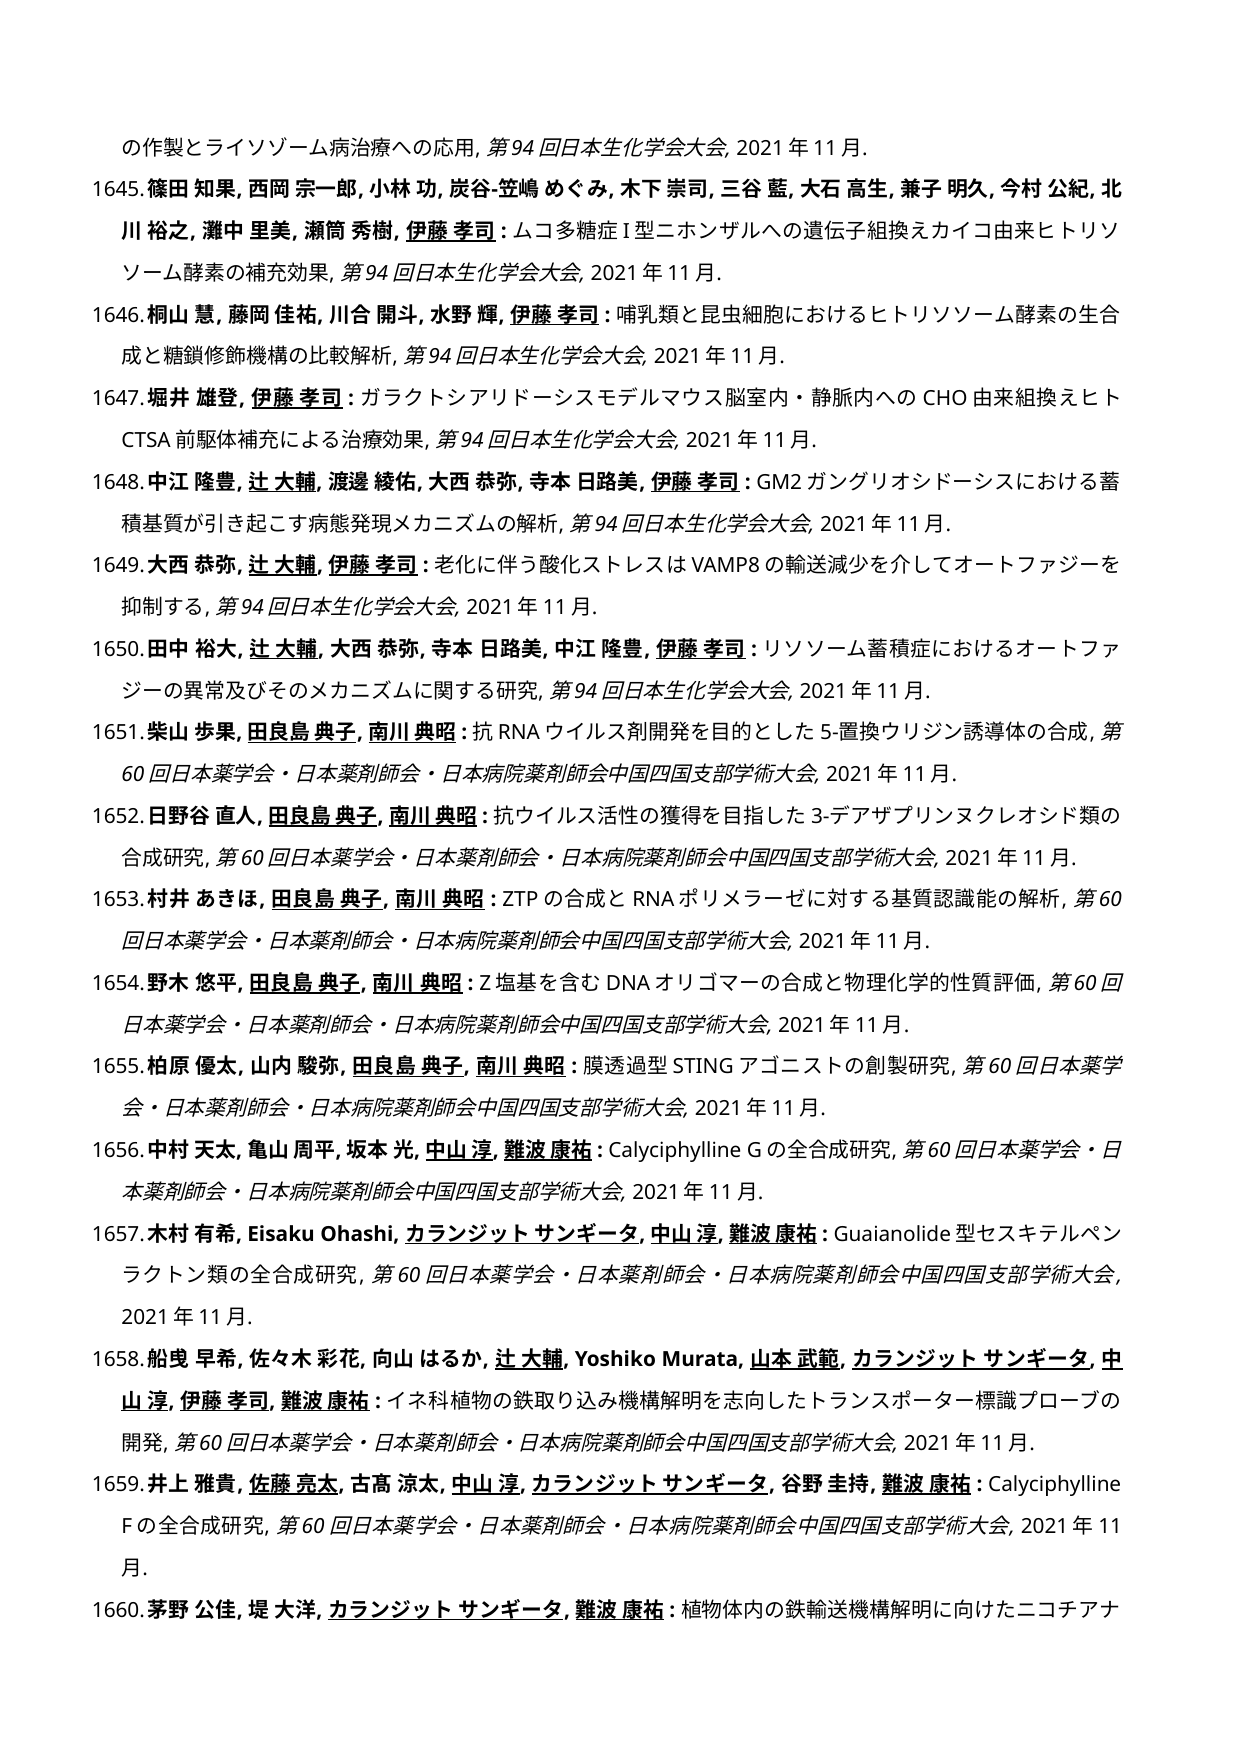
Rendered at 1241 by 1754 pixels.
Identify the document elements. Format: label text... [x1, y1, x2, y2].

list 堀井 雄登, 伊藤 孝司 : ガラクトシアリドーシスモデルマウス脳室内・静脈内へのCHO由来組換えヒトCTSA前駆体補充による治療効果, 第94回日本生化学会大会, 2021年11月. [92, 376, 1122, 459]
list 篠田 知果, 西岡 宗一郎, 小林 功, 炭谷-笠嶋 めぐみ, 木下 崇司, 三谷 藍, 大石 高生, 兼子 明久, 今村 公紀, 北川 裕之, 灘中 里美, 瀬筒 秀樹, 伊藤 孝司 : ムコ多糖症I型ニホンザルへの遺伝子組換えカイコ由来ヒトリソソーム酵素の補充効果, 第94回日本生化学会大会, 2021年11月. [92, 167, 1122, 292]
list 村井 あきほ, 田良島 典子, 南川 典昭 : ZTPの合成とRNAポリメラーゼに対する基質認識能の解析, 第60回日本薬学会・日本薬剤師会・日本病院薬剤師会中国四国支部学術大会, 2021年11月. [92, 877, 1122, 961]
list 野木 悠平, 田良島 典子, 南川 典昭 : Z塩基を含むDNAオリゴマーの合成と物理化学的性質評価, 第60回日本薬学会・日本薬剤師会・日本病院薬剤師会中国四国支部学術大会, 2021年11月. [92, 961, 1122, 1044]
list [92, 1587, 1122, 1629]
list 中村 天太, 亀山 周平, 坂本 光, 中山 淳, 難波 康祐 : Calyciphylline Gの全合成研究, 第60回日本薬学会・日本薬剤師会・日本病院薬剤師会中国四国支部学術大会, 2021年11月. [92, 1128, 1122, 1211]
list 桐山 慧, 藤岡 佳祐, 川合 開斗, 水野 輝, 伊藤 孝司 : 哺乳類と昆虫細胞におけるヒトリソソーム酵素の生合成と糖鎖修飾機構の比較解析, 第94回日本生化学会大会, 2021年11月. [92, 292, 1122, 376]
list 柏原 優太, 山内 駿弥, 田良島 典子, 南川 典昭 : 膜透過型STINGアゴニストの創製研究, 第60回日本薬学会・日本薬剤師会・日本病院薬剤師会中国四国支部学術大会, 2021年11月. [92, 1044, 1122, 1128]
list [92, 125, 1122, 167]
list 大西 恭弥, 辻 大輔, 伊藤 孝司 : 老化に伴う酸化ストレスはVAMP8の輸送減少を介してオートファジーを抑制する, 第94回日本生化学会大会, 2021年11月. [92, 543, 1122, 626]
list 日野谷 直人, 田良島 典子, 南川 典昭 : 抗ウイルス活性の獲得を目指した3-デアザプリンヌクレオシド類の合成研究, 第60回日本薬学会・日本薬剤師会・日本病院薬剤師会中国四国支部学術大会, 2021年11月. [92, 793, 1122, 877]
list 柴山 歩果, 田良島 典子, 南川 典昭 : 抗RNAウイルス剤開発を目的とした5-置換ウリジン誘導体の合成, 第60回日本薬学会・日本薬剤師会・日本病院薬剤師会中国四国支部学術大会, 2021年11月. [92, 710, 1122, 793]
list 木村 有希, Eisaku Ohashi, カランジット サンギータ, 中山 淳, 難波 康祐 : Guaianolide型セスキテルペンラクトン類の全合成研究, 第60回日本薬学会・日本薬剤師会・日本病院薬剤師会中国四国支部学術大会, 2021年11月. [92, 1211, 1122, 1336]
list 田中 裕大, 辻 大輔, 大西 恭弥, 寺本 日路美, 中江 隆豊, 伊藤 孝司 : リソソーム蓄積症におけるオートファジーの異常及びそのメカニズムに関する研究, 第94回日本生化学会大会, 2021年11月. [92, 626, 1122, 710]
list 中江 隆豊, 辻 大輔, 渡邊 綾佑, 大西 恭弥, 寺本 日路美, 伊藤 孝司 : GM2ガングリオシドーシスにおける蓄積基質が引き起こす病態発現メカニズムの解析, 第94回日本生化学会大会, 2021年11月. [92, 459, 1122, 543]
list 船曵 早希, 佐々木 彩花, 向山 はるか, 辻 大輔, Yoshiko Murata, 山本 武範, カランジット サンギータ, 中山 淳, 伊藤 孝司, 難波 康祐 : イネ科植物の鉄取り込み機構解明を志向したトランスポーター標識プローブの開発, 第60回日本薬学会・日本薬剤師会・日本病院薬剤師会中国四国支部学術大会, 2021年11月. [92, 1336, 1122, 1462]
list 井上 雅貴, 佐藤 亮太, 古髙 涼太, 中山 淳, カランジット サンギータ, 谷野 圭持, 難波 康祐 : Calyciphylline Fの全合成研究, 第60回日本薬学会・日本薬剤師会・日本病院薬剤師会中国四国支部学術大会, 2021年11月. [92, 1462, 1122, 1587]
